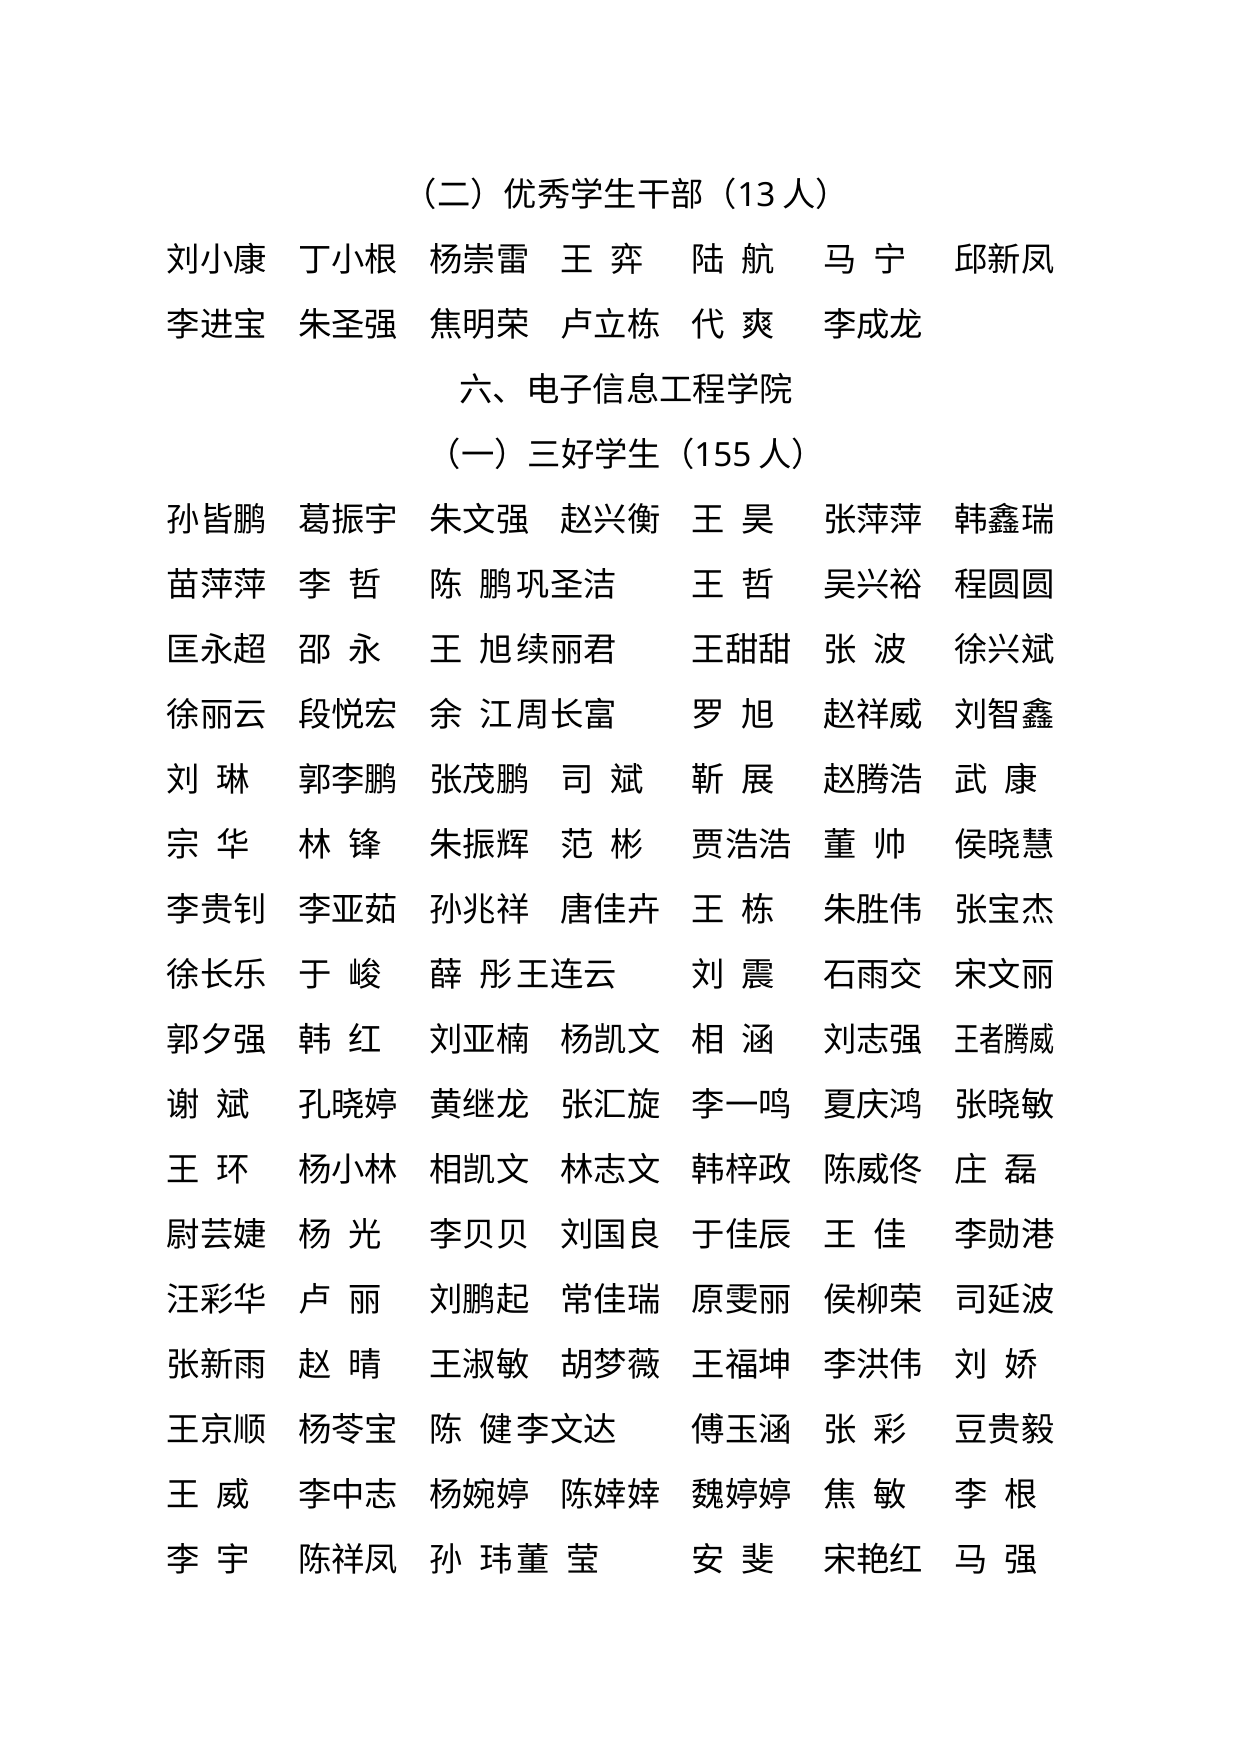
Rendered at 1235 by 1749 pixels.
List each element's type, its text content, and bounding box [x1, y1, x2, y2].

text 宗华 林锋 朱振辉 范彬 贾浩浩 董帅 侯晓慧 [167, 809, 1085, 874]
text 六、电子信息工程学院 [167, 354, 1085, 419]
text 匡永超 邵永 王旭 续丽君 王甜甜 张波 徐兴斌 [167, 614, 1085, 679]
text 谢斌 孔晓婷 黄继龙 张汇旋 李一鸣 夏庆鸿 张晓敏 [167, 1069, 1085, 1134]
text 李宇 陈祥凤 孙玮 董莹 安斐 宋艳红 马强 [167, 1524, 1085, 1589]
text 苗萍萍 李哲 陈鹏 巩圣洁 王哲 吴兴裕 程圆圆 [167, 549, 1085, 614]
text （一）三好学生（155人） [167, 419, 1085, 484]
text 刘小康 丁小根 杨崇雷 王弈 陆航 马宁 邱新凤 [167, 224, 1085, 289]
text 徐长乐 于峻 薛彤 王连云 刘震 石雨交 宋文丽 [167, 939, 1085, 1004]
text 李贵钊 李亚茹 孙兆祥 唐佳卉 王栋 朱胜伟 张宝杰 [167, 874, 1085, 939]
text 孙皆鹏 葛振宇 朱文强 赵兴衡 王昊 张萍萍 韩鑫瑞 [167, 484, 1085, 549]
text 郭夕强 韩红 刘亚楠 杨凯文 相涵 刘志强 王者腾威 [167, 1004, 1085, 1069]
text 汪彩华 卢丽 刘鹏起 常佳瑞 原雯丽 侯柳荣 司延波 [167, 1264, 1085, 1329]
text 刘琳 郭李鹏 张茂鹏 司斌 靳展 赵腾浩 武康 [167, 744, 1085, 809]
text 李进宝 朱圣强 焦明荣 卢立栋 代爽 李成龙 [167, 289, 1085, 354]
text 王京顺 杨苓宝 陈健 李文达 傅玉涵 张彩 豆贵毅 [167, 1394, 1085, 1459]
text （二）优秀学生干部（13人） [167, 159, 1085, 224]
text 张新雨 赵晴 王淑敏 胡梦薇 王福坤 李洪伟 刘娇 [167, 1329, 1085, 1394]
text 徐丽云 段悦宏 余江 周长富 罗旭 赵祥威 刘智鑫 [167, 679, 1085, 744]
text 王威 李中志 杨婉婷 陈婞婞 魏婷婷 焦敏 李根 [167, 1459, 1085, 1524]
text 尉芸婕 杨光 李贝贝 刘国良 于佳辰 王佳 李勋港 [167, 1199, 1085, 1264]
text 王环 杨小林 相凯文 林志文 韩梓政 陈威佟 庄磊 [167, 1134, 1085, 1199]
